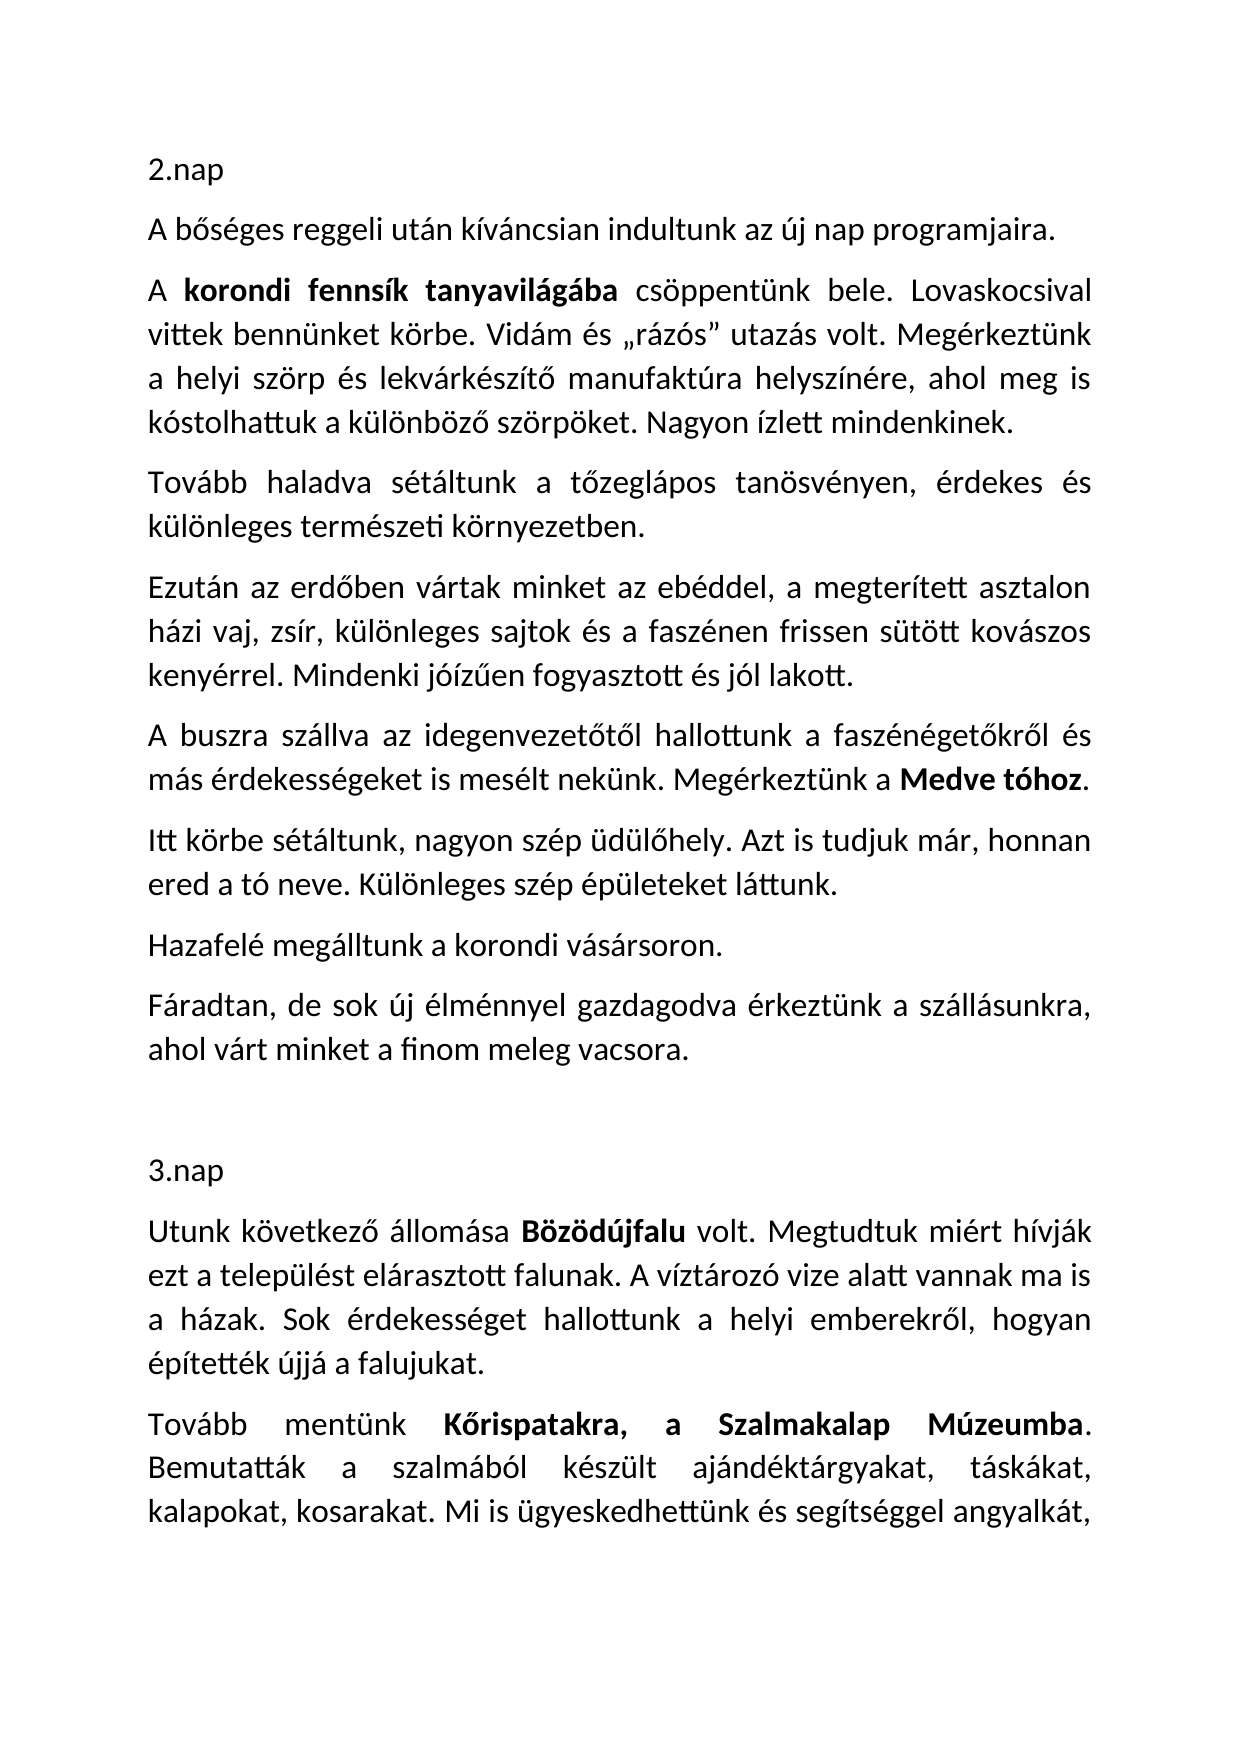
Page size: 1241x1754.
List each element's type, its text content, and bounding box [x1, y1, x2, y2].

text Utunk következő állomása Bözödújfalu volt. Megtudtuk miért hívják ezt a települést elárasztott falunak. A víztározó vize alatt vannak ma is a házak. Sok érdekességet hallottunk a helyi emberekről, hogyan építették újjá a falujukat. [148, 1210, 1093, 1383]
text A korondi fennsík tanyavilágába csöppentünk bele. Lovaskocsival vittek bennünket körbe. Vidám és „rázós” utazás volt. Megérkeztünk a helyi szörp és lekvárkészítő manufaktúra helyszínére, ahol meg is kóstolhattuk a különböző szörpöket. Nagyon ízlett mindenkinek. [148, 269, 1093, 441]
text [148, 1403, 1093, 1531]
text Itt körbe sétáltunk, nagyon szép üdülőhely. Azt is tudjuk már, honnan ered a tó neve. Különleges szép épületeket láttunk. [148, 819, 1093, 904]
text Fáradtan, de sok új élménnyel gazdagodva érkeztünk a szállásunkra, ahol várt minket a finom meleg vacsora. [148, 984, 1093, 1069]
text A buszra szállva az idegenvezetőtől hallottunk a faszénégetőkről és más érdekességeket is mesélt nekünk. Megérkeztünk a Medve tóhoz. [148, 714, 1093, 799]
text 3.nap [148, 1149, 1093, 1190]
text Hazafelé megálltunk a korondi vásársoron. [148, 924, 1093, 964]
text A bőséges reggeli után kíváncsian indultunk az új nap programjaira. [148, 208, 1093, 249]
text 2.nap [148, 148, 1093, 188]
text Tovább haladva sétáltunk a tőzeglápos tanösvényen, érdekes és különleges természeti környezetben. [148, 461, 1093, 546]
text Ezután az erdőben vártak minket az ebéddel, a megterített asztalon házi vaj, zsír, különleges sajtok és a faszénen frissen sütött kovászos kenyérrel. Mindenki jóízűen fogyasztott és jól lakott. [148, 566, 1093, 694]
